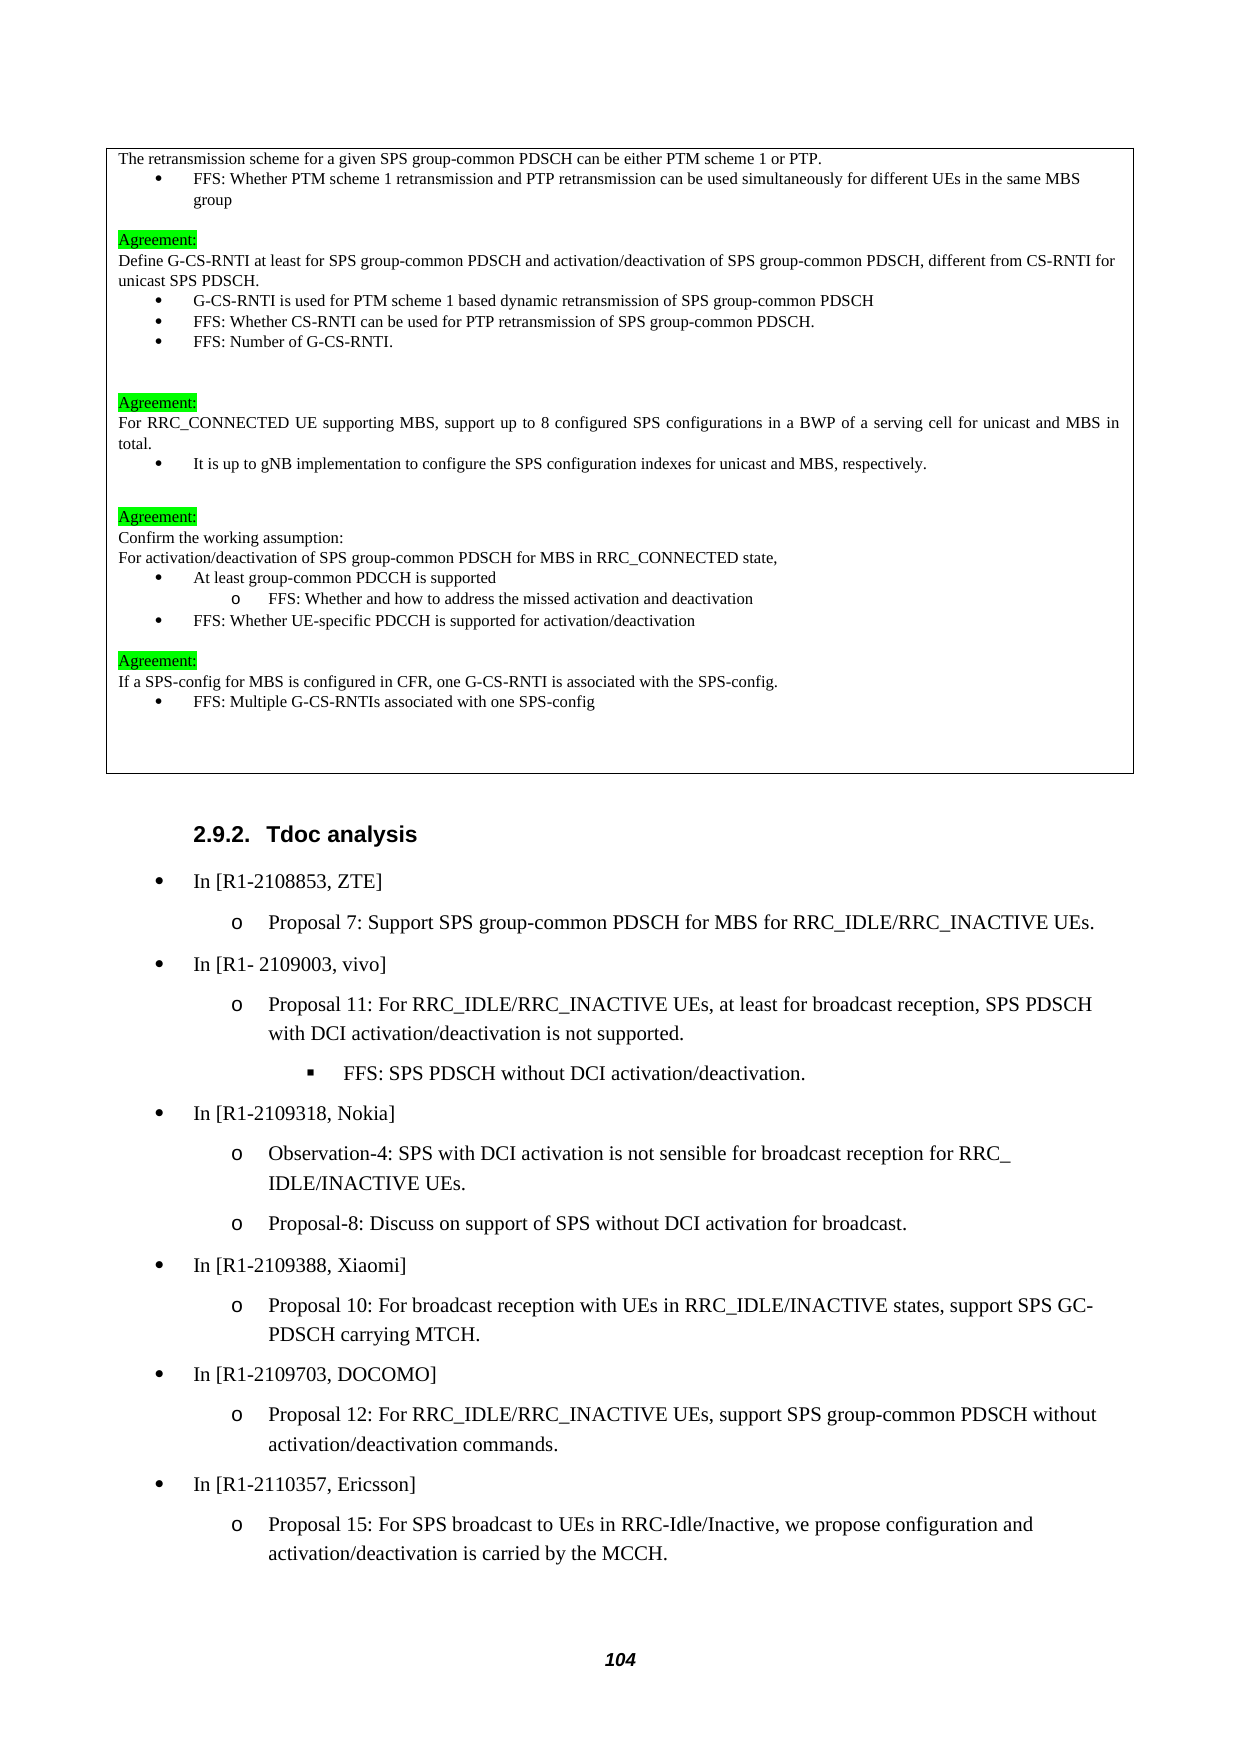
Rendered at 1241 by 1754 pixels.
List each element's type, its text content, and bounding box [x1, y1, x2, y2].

list Proposal 12: For RRC_IDLE/RRC_INACTIVE UEs, support SPS group-common PDSCH without activation/deactivation commands. [231, 1402, 1122, 1456]
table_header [107, 149, 1133, 773]
list Proposal 7: Support SPS group-common PDSCH for MBS for RRC_IDLE/RRC_INACTIVE UEs. [231, 909, 1122, 935]
list Proposal 11: For RRC_IDLE/RRC_INACTIVE UEs, at least for broadcast reception, SPS PDSCH with DCI activation/deactivation is not supported. [231, 992, 1122, 1045]
list Proposal 10: For broadcast reception with UEs in RRC_IDLE/INACTIVE states, support SPS GC-PDSCH carrying MTCH. [231, 1293, 1122, 1346]
list Proposal 15: For SPS broadcast to UEs in RRC-Idle/Inactive, we propose configuration and activation/deactivation is carried by the MCCH. [231, 1512, 1122, 1565]
list Proposal-8: Discuss on support of SPS without DCI activation for broadcast. [231, 1211, 1122, 1236]
list In [R1-2108853, ZTE] [156, 869, 1122, 893]
list In [R1-2109388, Xiaomi] [156, 1253, 1122, 1277]
list Observation-4: SPS with DCI activation is not sensible for broadcast reception for RRC_ IDLE/INACTIVE UEs. [231, 1141, 1122, 1195]
list In [R1-2109318, Nokia] [156, 1101, 1122, 1125]
list In [R1- 2109003, vivo] [156, 952, 1122, 976]
subtitle Tdoc analysis [193, 821, 1122, 847]
list In [R1-2109703, DOCOMO] [156, 1362, 1122, 1386]
list FFS: SPS PDSCH without DCI activation/deactivation. [306, 1061, 1122, 1085]
list In [R1-2110357, Ericsson] [156, 1472, 1122, 1496]
